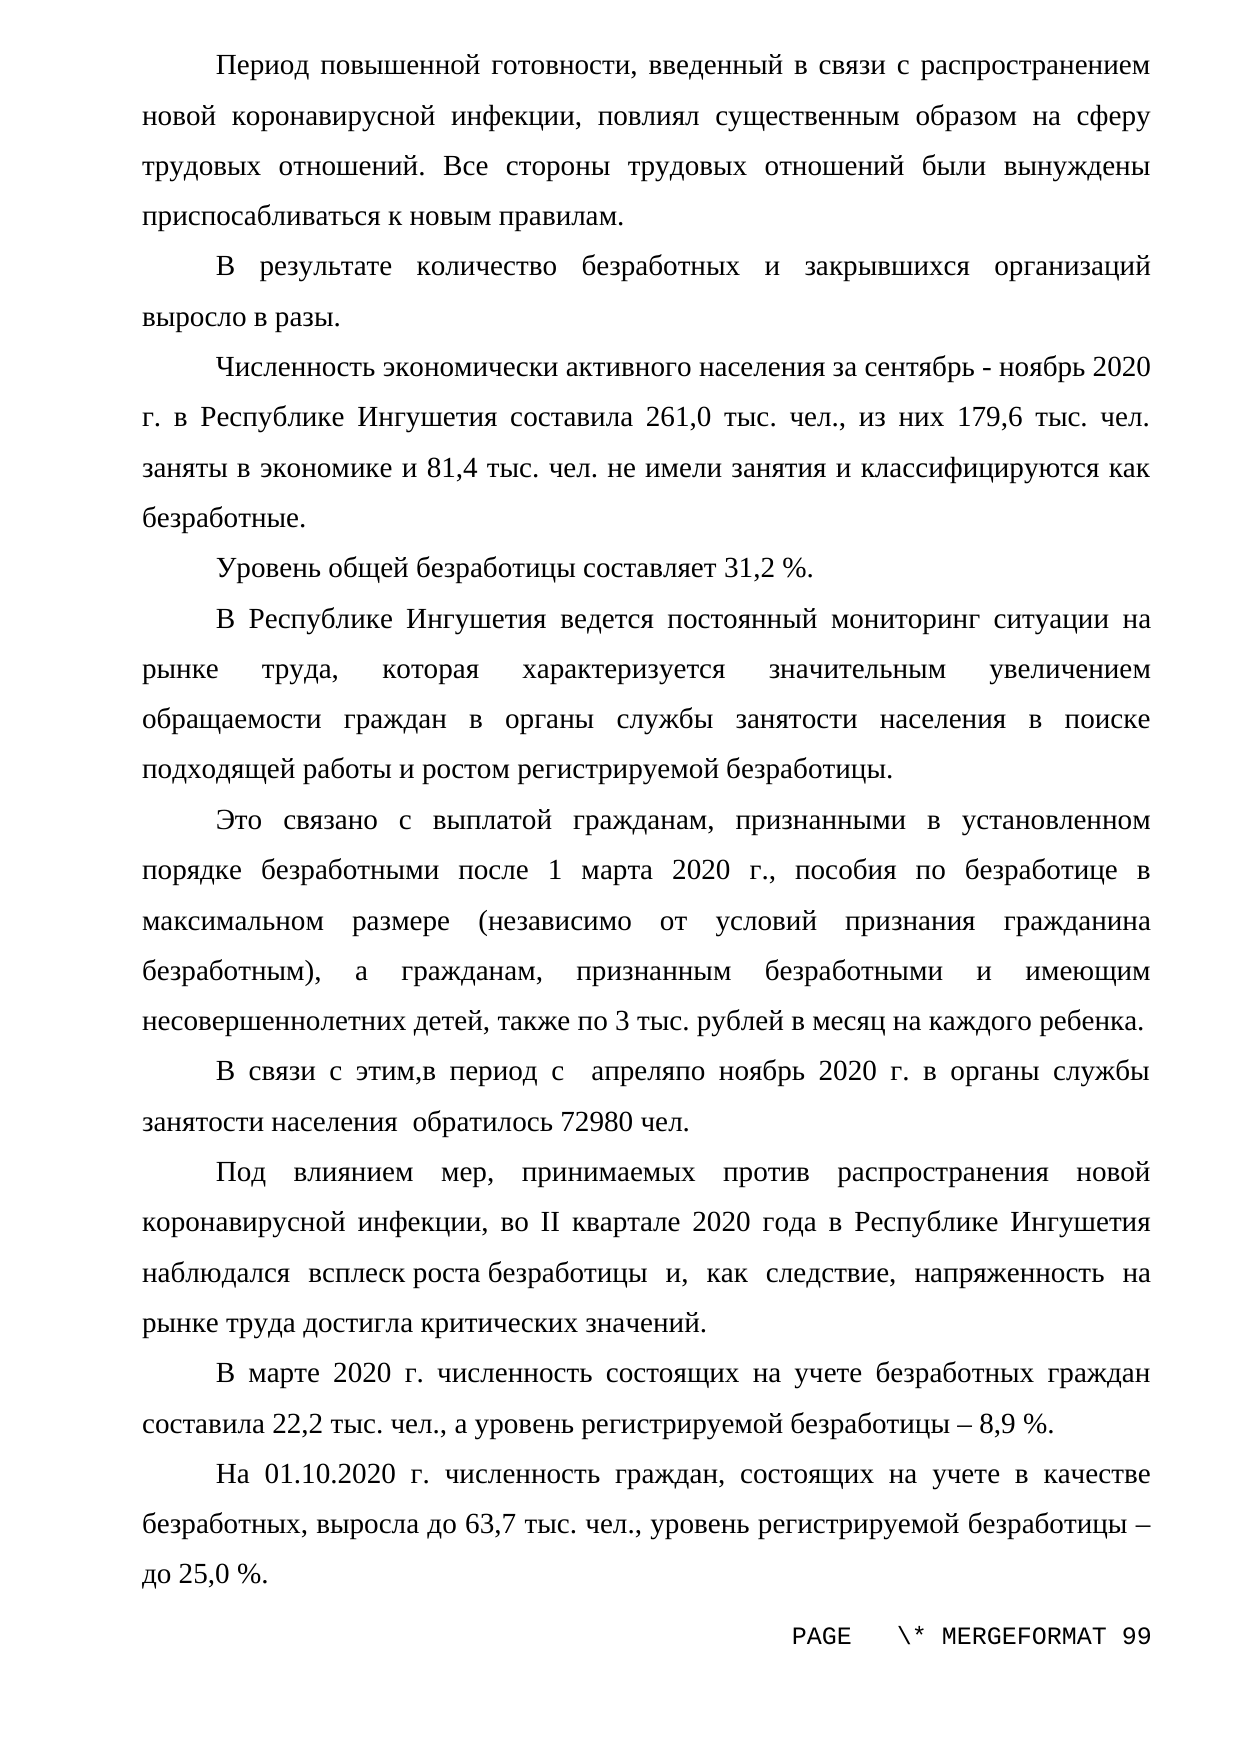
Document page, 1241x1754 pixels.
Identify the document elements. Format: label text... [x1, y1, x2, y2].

text Период повышенной готовности, введенный в связи с распространением новой коронавирусной инфекции, повлиял существенным образом на сферу трудовых отношений. Все стороны трудовых отношений были вынуждены приспосабливаться к новым правилам. [142, 47, 1152, 232]
text В связи с этим,в период с апреляпо ноябрь 2020 г. в органы службы занятости населения обратилось 72980 чел. [142, 1053, 1152, 1137]
text В Республике Ингушетия ведется постоянный мониторинг ситуации на рынке труда, которая характеризуется значительным увеличением обращаемости граждан в органы службы занятости населения в поиске подходящей работы и ростом регистрируемой безработицы. [142, 601, 1152, 785]
text Под влиянием мер, принимаемых против распространения новой коронавирусной инфекции, во II квартале 2020 года в Республике Ингушетия наблюдался всплеск роста безработицы и, как следствие, напряженность на рынке труда достигла критических значений. [142, 1154, 1152, 1339]
text Это связано с выплатой гражданам, признанными в установленном порядке безработными после 1 марта 2020 г., пособия по безработице в максимальном размере (независимо от условий признания гражданина безработным), а гражданам, признанным безработными и имеющим несовершеннолетних детей, также по 3 тыс. рублей в месяц на каждого ребенка. [142, 802, 1152, 1037]
text На 01.10.2020 г. численность граждан, состоящих на учете в качестве безработных, выросла до 63,7 тыс. чел., уровень регистрируемой безработицы – до 25,0 %. [142, 1456, 1152, 1590]
text Уровень общей безработицы составляет 31,2 %. [142, 550, 1152, 584]
text Численность экономически активного населения за сентябрь - ноябрь 2020 г. в Республике Ингушетия составила 261,0 тыс. чел., из них 179,6 тыс. чел. заняты в экономике и 81,4 тыс. чел. не имели занятия и классифицируются как безработные. [142, 349, 1152, 534]
text В результате количество безработных и закрывшихся организаций выросло в разы. [142, 248, 1152, 332]
text В марте 2020 г. численность состоящих на учете безработных граждан составила 22,2 тыс. чел., а уровень регистрируемой безработицы – 8,9 %. [142, 1355, 1152, 1439]
